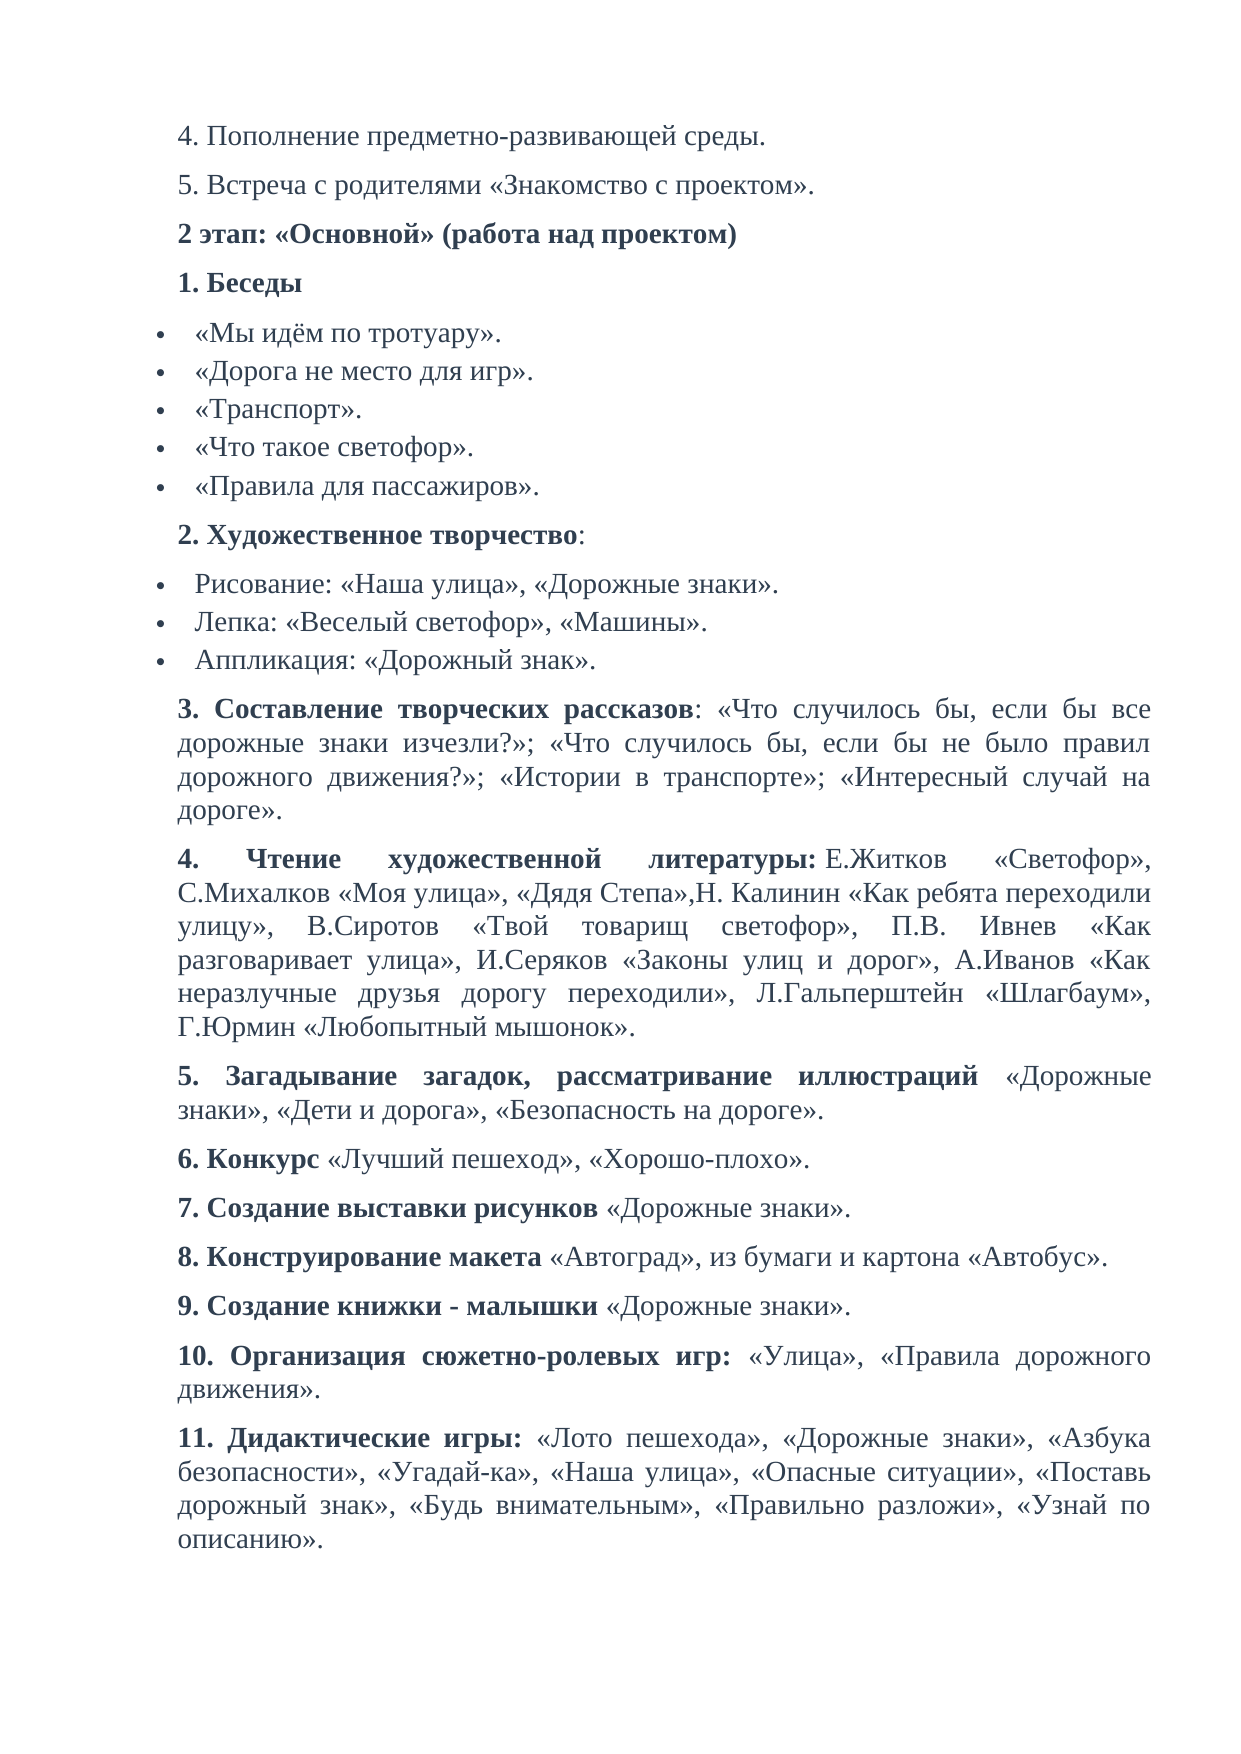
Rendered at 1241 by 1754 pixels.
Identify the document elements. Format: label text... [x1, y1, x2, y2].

text 11. Дидактические игры: «Лото пешехода», «Дорожные знаки», «Азбука безопасности», «Угадай-ка», «Наша улица», «Опасные ситуации», «Поставь дорожный знак», «Будь внимательным», «Правильно разложи», «Узнай по описанию». [177, 1420, 1152, 1554]
list «Дорога не место для игр». [157, 353, 1152, 387]
text 9. Создание книжки - малышки «Дорожные знаки». [177, 1288, 1152, 1322]
text 6. Конкурс «Лучший пешеход», «Хорошо-плохо». [177, 1141, 1152, 1174]
text 3. Составление творческих рассказов: «Что случилось бы, если бы все дорожные знаки изчезли?»; «Что случилось бы, если бы не было правил дорожного движения?»; «Истории в транспорте»; «Интересный случай на дороге». [177, 692, 1152, 826]
list «Что такое светофор». [157, 429, 1152, 463]
text 5. Встреча с родителями «Знакомство с проектом». [177, 167, 1152, 201]
text 2 этап: «Основной» (работа над проектом) [177, 216, 1152, 250]
list «Правила для пассажиров». [157, 468, 1152, 501]
list «Транспорт». [157, 391, 1152, 425]
text 5. Загадывание загадок, рассматривание иллюстраций «Дорожные знаки», «Дети и дорога», «Безопасность на дороге». [177, 1058, 1152, 1125]
text 2. Художественное творчество: [177, 517, 1152, 550]
list Аппликация: «Дорожный знак». [157, 642, 1152, 676]
text 1. Беседы [177, 266, 1152, 299]
text 10. Организация сюжетно-ролевых игр: «Улица», «Правила дорожного движения». [177, 1338, 1152, 1405]
text 4. Чтение художественной литературы: Е.Житков «Светофор», С.Михалков «Моя улица», «Дядя Степа»,Н. Калинин «Как ребята переходили улицу», В.Сиротов «Твой товарищ светофор», П.В. Ивнев «Как разговаривает улица», И.Серяков «Законы улиц и дорог», А.Иванов «Как неразлучные друзья дорогу переходили», Л.Гальперштейн «Шлагбаум», Г.Юрмин «Любопытный мышонок». [177, 841, 1152, 1043]
list «Мы идём по тротуару». [157, 315, 1152, 348]
text 7. Создание выставки рисунков «Дорожные знаки». [177, 1190, 1152, 1224]
text 4. Пополнение предметно-развивающей среды. [177, 118, 1152, 152]
list Лепка: «Веселый светофор», «Машины». [157, 604, 1152, 638]
text 8. Конструирование макета «Автоград», из бумаги и картона «Автобус». [177, 1239, 1152, 1273]
list Рисование: «Наша улица», «Дорожные знаки». [157, 566, 1152, 599]
